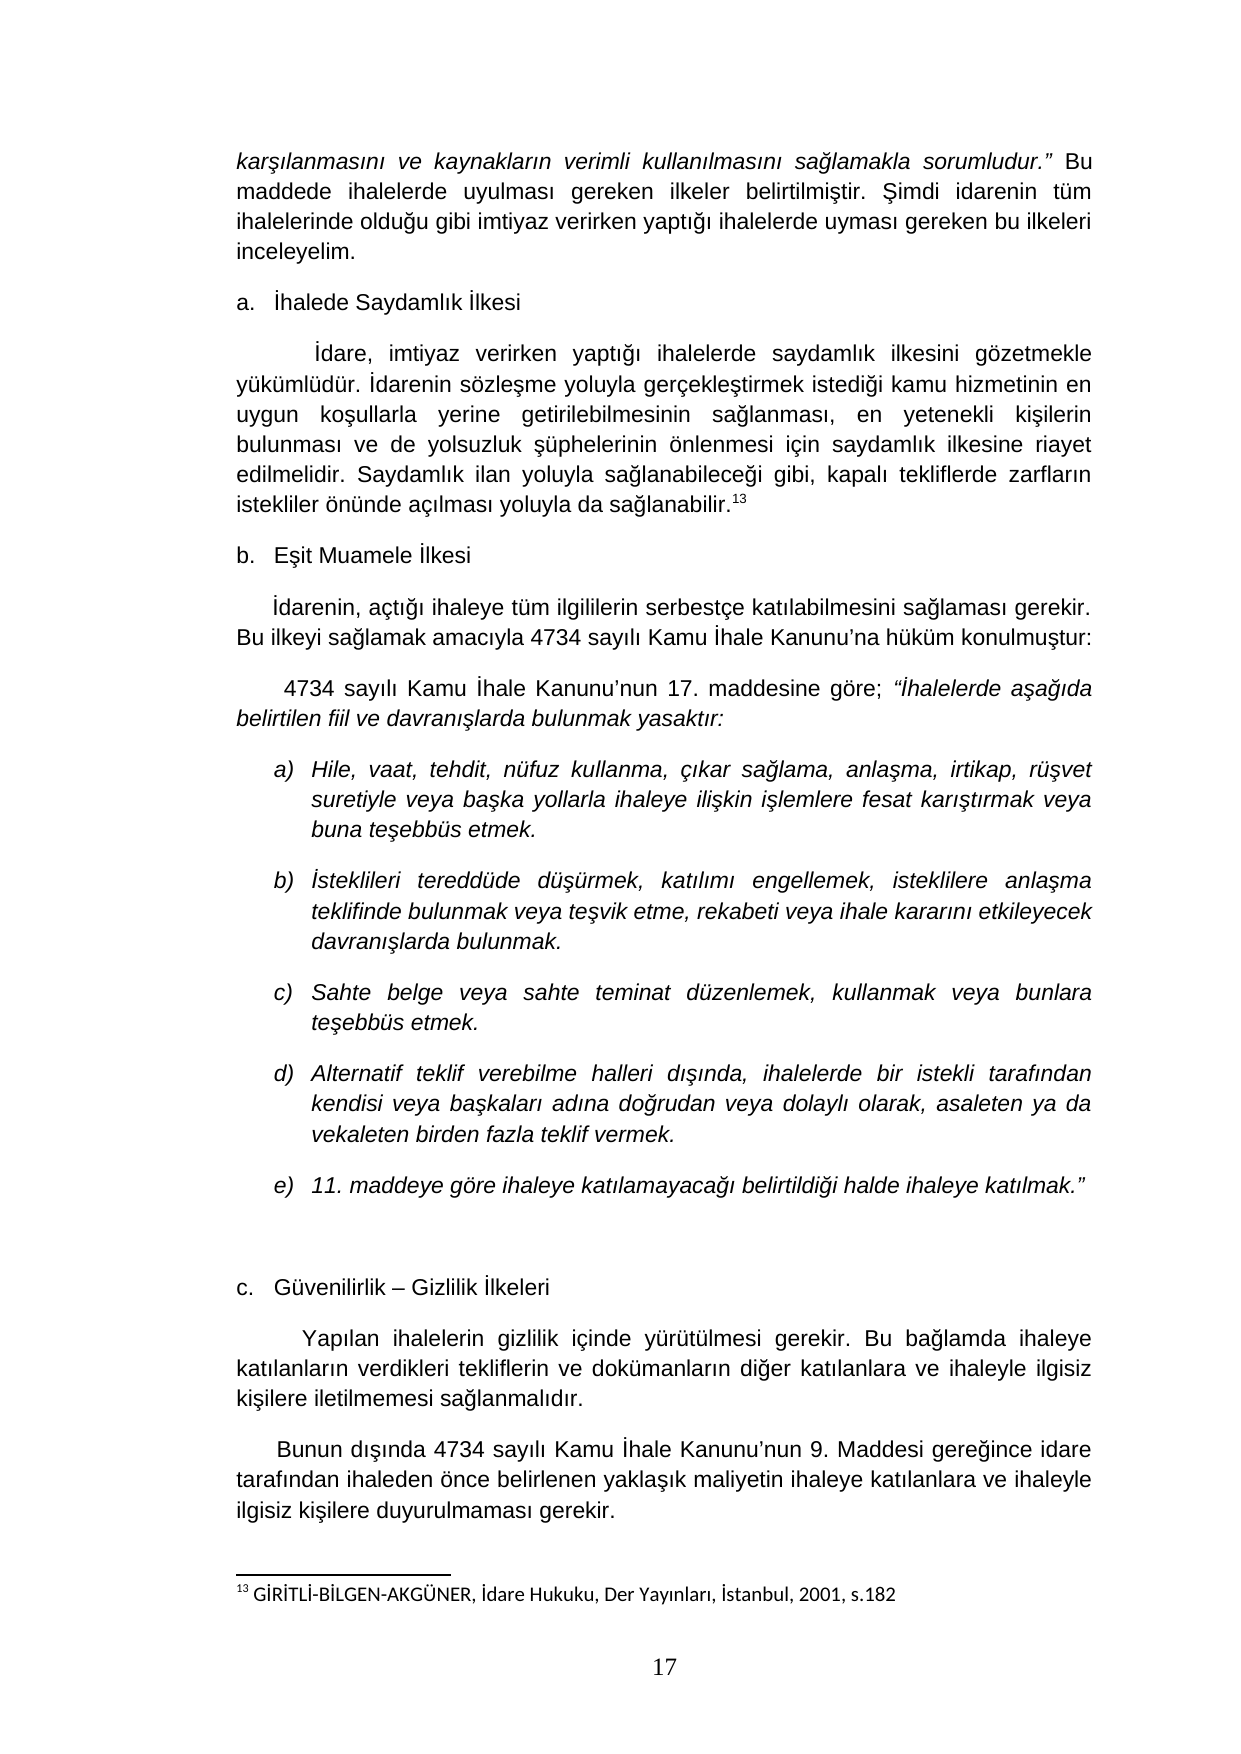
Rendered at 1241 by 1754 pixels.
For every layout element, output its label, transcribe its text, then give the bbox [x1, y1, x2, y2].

list İhalede Saydamlık İlkesi [236, 289, 1092, 316]
text Bunun dışında 4734 sayılı Kamu İhale Kanunu’nun 9. Maddesi gereğince idare tarafından ihaleden önce belirlenen yaklaşık maliyetin ihaleye katılanlara ve ihaleyle ilgisiz kişilere duyurulmaması gerekir. [236, 1436, 1092, 1523]
text 4734 sayılı Kamu İhale Kanunu’nun 17. maddesine göre; “İhalelerde aşağıda belirtilen fiil ve davranışlarda bulunmak yasaktır: [236, 675, 1092, 731]
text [236, 148, 1092, 265]
list Sahte belge veya sahte teminat düzenlemek, kullanmak veya bunlara teşebbüs etmek. [274, 979, 1092, 1036]
list Eşit Muamele İlkesi [236, 542, 1092, 569]
list Alternatif teklif verebilme halleri dışında, ihalelerde bir istekli tarafından kendisi veya başkaları adına doğrudan veya dolaylı olarak, asaleten ya da vekaleten birden fazla teklif vermek. [274, 1060, 1092, 1147]
text İdarenin, açtığı ihaleye tüm ilgililerin serbestçe katılabilmesini sağlaması gerekir. Bu ilkeyi sağlamak amacıyla 4734 sayılı Kamu İhale Kanunu’na hüküm konulmuştur: [236, 593, 1092, 650]
list Hile, vaat, tehdit, nüfuz kullanma, çıkar sağlama, anlaşma, irtikap, rüşvet suretiyle veya başka yollarla ihaleye ilişkin işlemlere fesat karıştırmak veya buna teşebbüs etmek. [274, 756, 1092, 843]
list Güvenilirlik – Gizlilik İlkeleri [236, 1274, 1092, 1300]
text Yapılan ihalelerin gizlilik içinde yürütülmesi gerekir. Bu bağlamda ihaleye katılanların verdikleri tekliflerin ve dokümanların diğer katılanlara ve ihaleyle ilgisiz kişilere iletilmemesi sağlanmalıdır. [236, 1325, 1092, 1412]
list İsteklileri tereddüde düşürmek, katılımı engellemek, isteklilere anlaşma teklifinde bulunmak veya teşvik etme, rekabeti veya ihale kararını etkileyecek davranışlarda bulunmak. [274, 867, 1092, 954]
text İdare, imtiyaz verirken yaptığı ihalelerde saydamlık ilkesini gözetmekle yükümlüdür. İdarenin sözleşme yoluyla gerçekleştirmek istediği kamu hizmetinin en uygun koşullarla yerine getirilebilmesinin sağlanması, en yetenekli kişilerin bulunması ve de yolsuzluk şüphelerinin önlenmesi için saydamlık ilkesine riayet edilmelidir. Saydamlık ilan yoluyla sağlanabileceği gibi, kapalı tekliflerde zarfların istekliler önünde açılması yoluyla da sağlanabilir. [236, 340, 1092, 518]
list 11. maddeye göre ihaleye katılamayacağı belirtildiği halde ihaleye katılmak.” [274, 1172, 1092, 1198]
